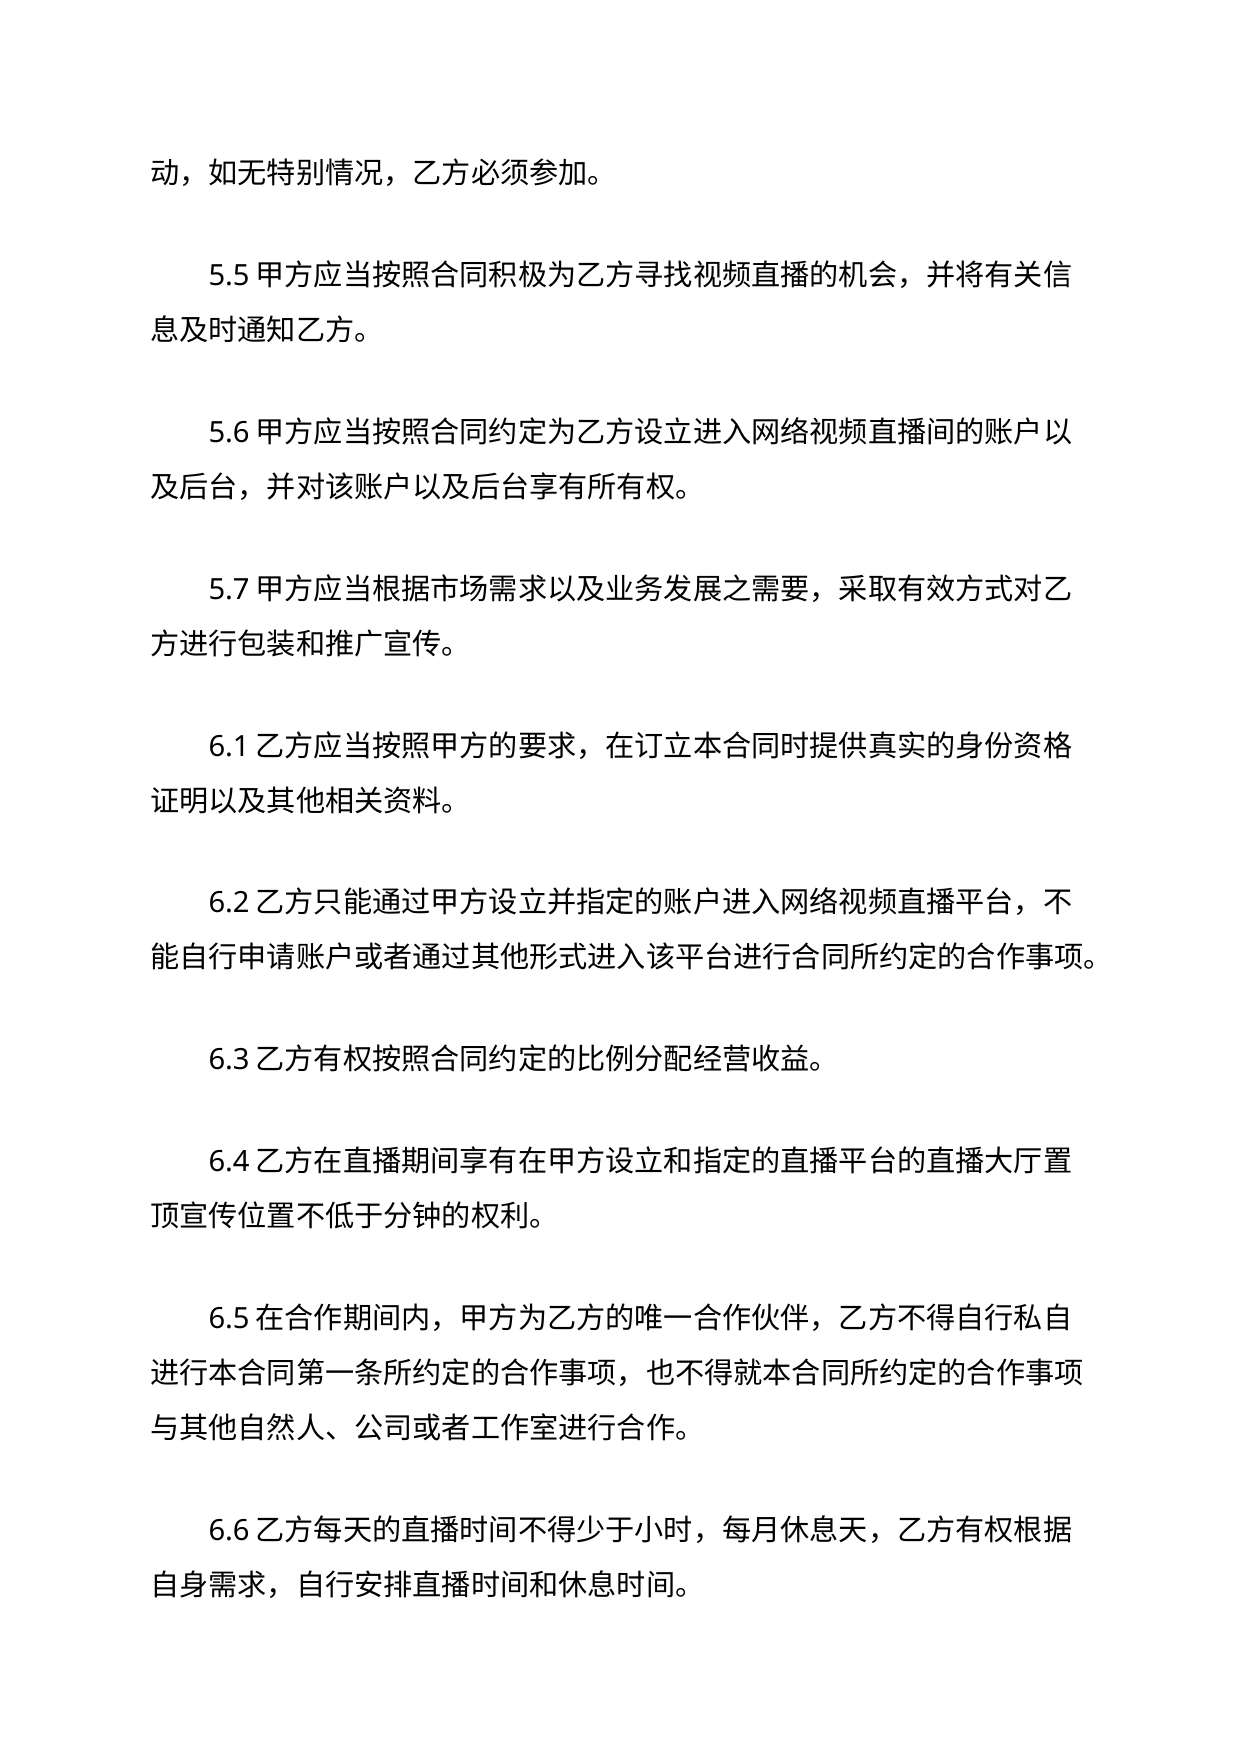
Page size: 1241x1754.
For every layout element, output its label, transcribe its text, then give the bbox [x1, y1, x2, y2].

text 6.2乙方只能通过甲方设立并指定的账户进入网络视频直播平台，不能自行申请账户或者通过其他形式进入该平台进行合同所约定的合作事项。 [150, 879, 1090, 976]
text 6.3乙方有权按照合同约定的比例分配经营收益。 [150, 1036, 1090, 1078]
text 6.1乙方应当按照甲方的要求，在订立本合同时提供真实的身份资格证明以及其他相关资料。 [150, 722, 1090, 819]
text 5.7甲方应当根据市场需求以及业务发展之需要，采取有效方式对乙方进行包装和推广宣传。 [150, 565, 1090, 663]
text 6.5在合作期间内，甲方为乙方的唯一合作伙伴，乙方不得自行私自进行本合同第一条所约定的合作事项，也不得就本合同所约定的合作事项与其他自然人、公司或者工作室进行合作。 [150, 1294, 1090, 1447]
text 5.6甲方应当按照合同约定为乙方设立进入网络视频直播间的账户以及后台，并对该账户以及后台享有所有权。 [150, 408, 1090, 506]
text 6.4乙方在直播期间享有在甲方设立和指定的直播平台的直播大厅置顶宣传位置不低于分钟的权利。 [150, 1138, 1090, 1235]
text 5.5甲方应当按照合同积极为乙方寻找视频直播的机会，并将有关信息及时通知乙方。 [150, 252, 1090, 349]
text 6.6乙方每天的直播时间不得少于小时，每月休息天，乙方有权根据自身需求，自行安排直播时间和休息时间。 [150, 1506, 1090, 1603]
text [150, 150, 1090, 192]
